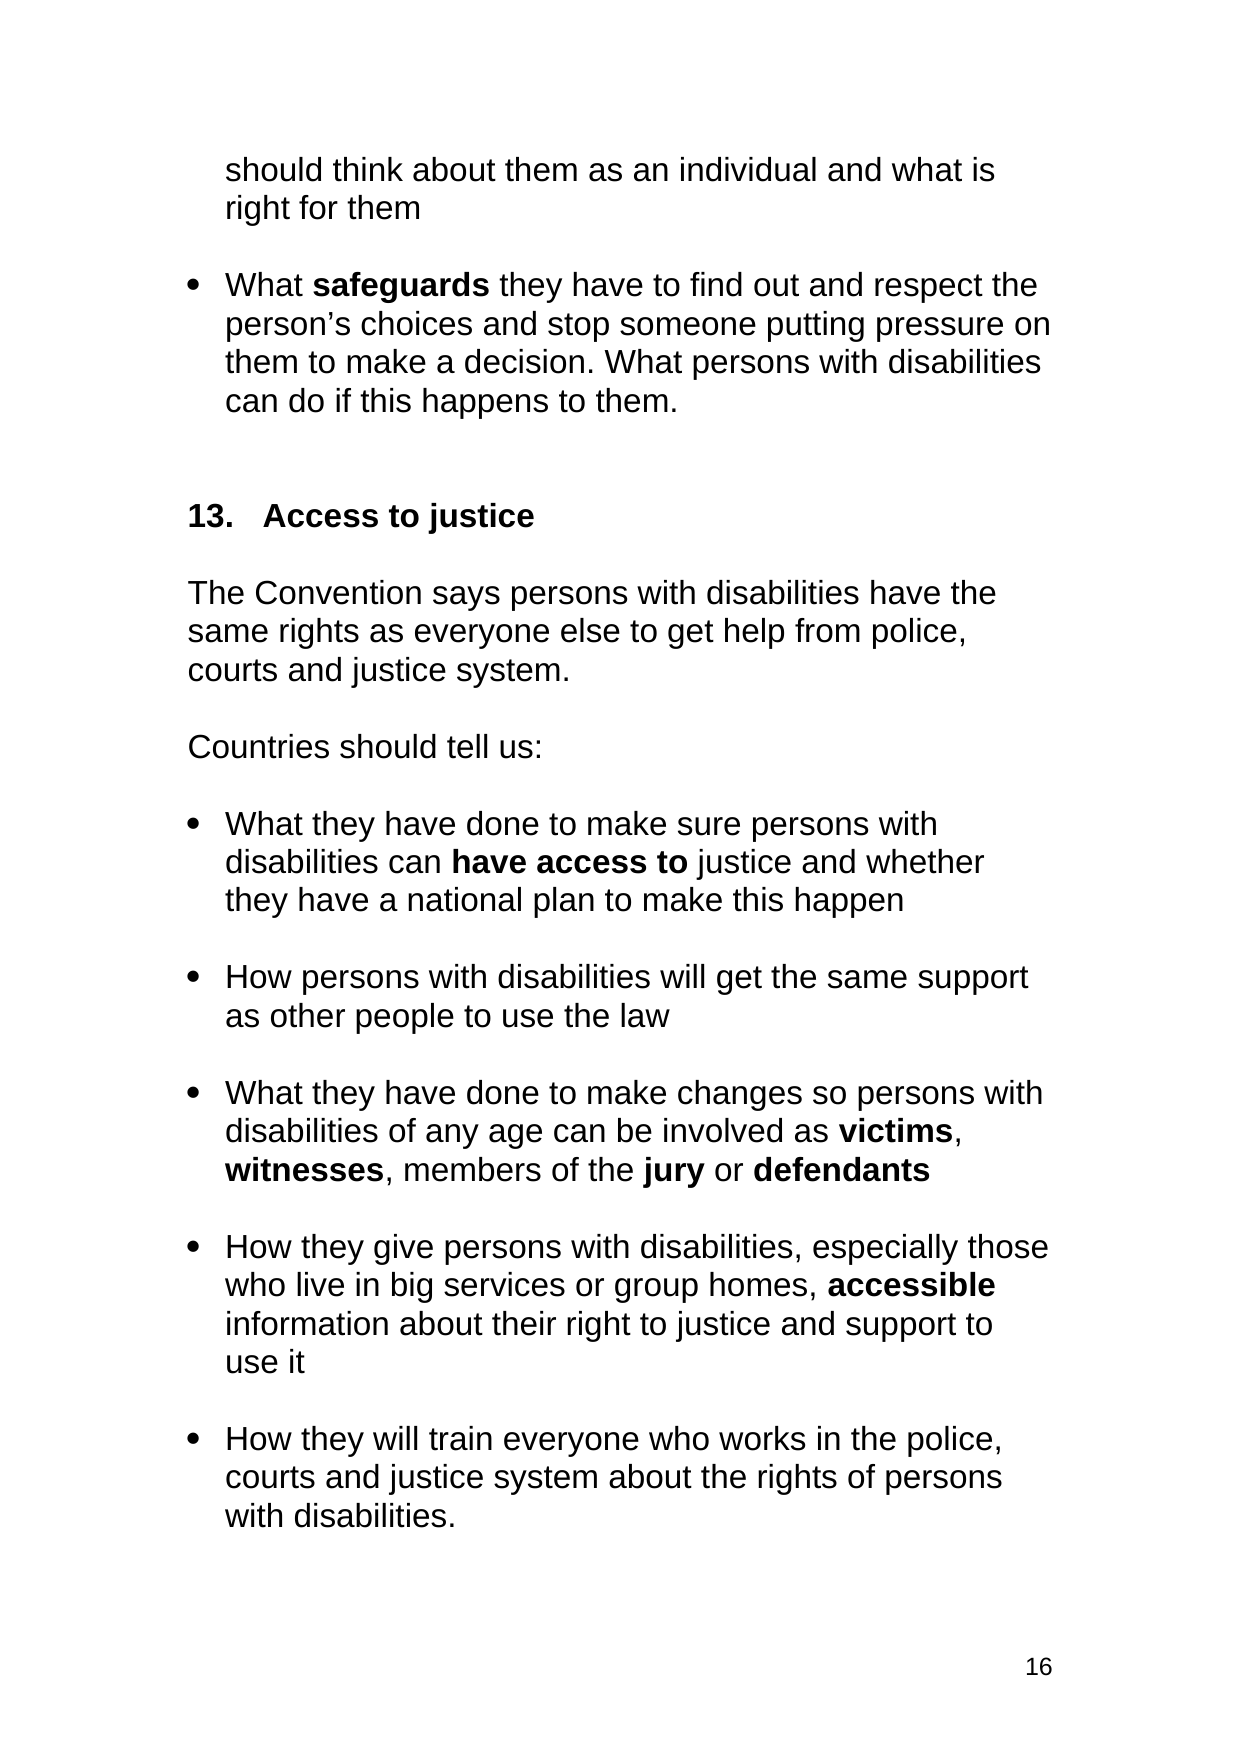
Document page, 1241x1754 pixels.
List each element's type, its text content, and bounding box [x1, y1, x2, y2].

list What they have done to make sure persons with disabilities can have access to justice and whether they have a national plan to make this happen [187, 803, 1053, 919]
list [187, 150, 1053, 227]
text The Convention says persons with disabilities have the same rights as everyone else to get help from police, courts and justice system. [187, 573, 1053, 688]
list How they give persons with disabilities, especially those who live in big services or group homes, accessible information about their right to justice and support to use it [187, 1227, 1053, 1381]
list What they have done to make changes so persons with disabilities of any age can be involved as victims, witnesses, members of the jury or defendants [187, 1073, 1053, 1188]
text Countries should tell us: [187, 727, 1053, 765]
list How persons with disabilities will get the same support as other people to use the law [187, 957, 1053, 1034]
list What safeguards they have to find out and respect the person’s choices and stop someone putting pressure on them to make a decision. What persons with disabilities can do if this happens to them. [187, 265, 1053, 419]
list How they will train everyone who works in the police, courts and justice system about the rights of persons with disabilities. [187, 1419, 1053, 1534]
list Access to justice [187, 496, 1053, 534]
